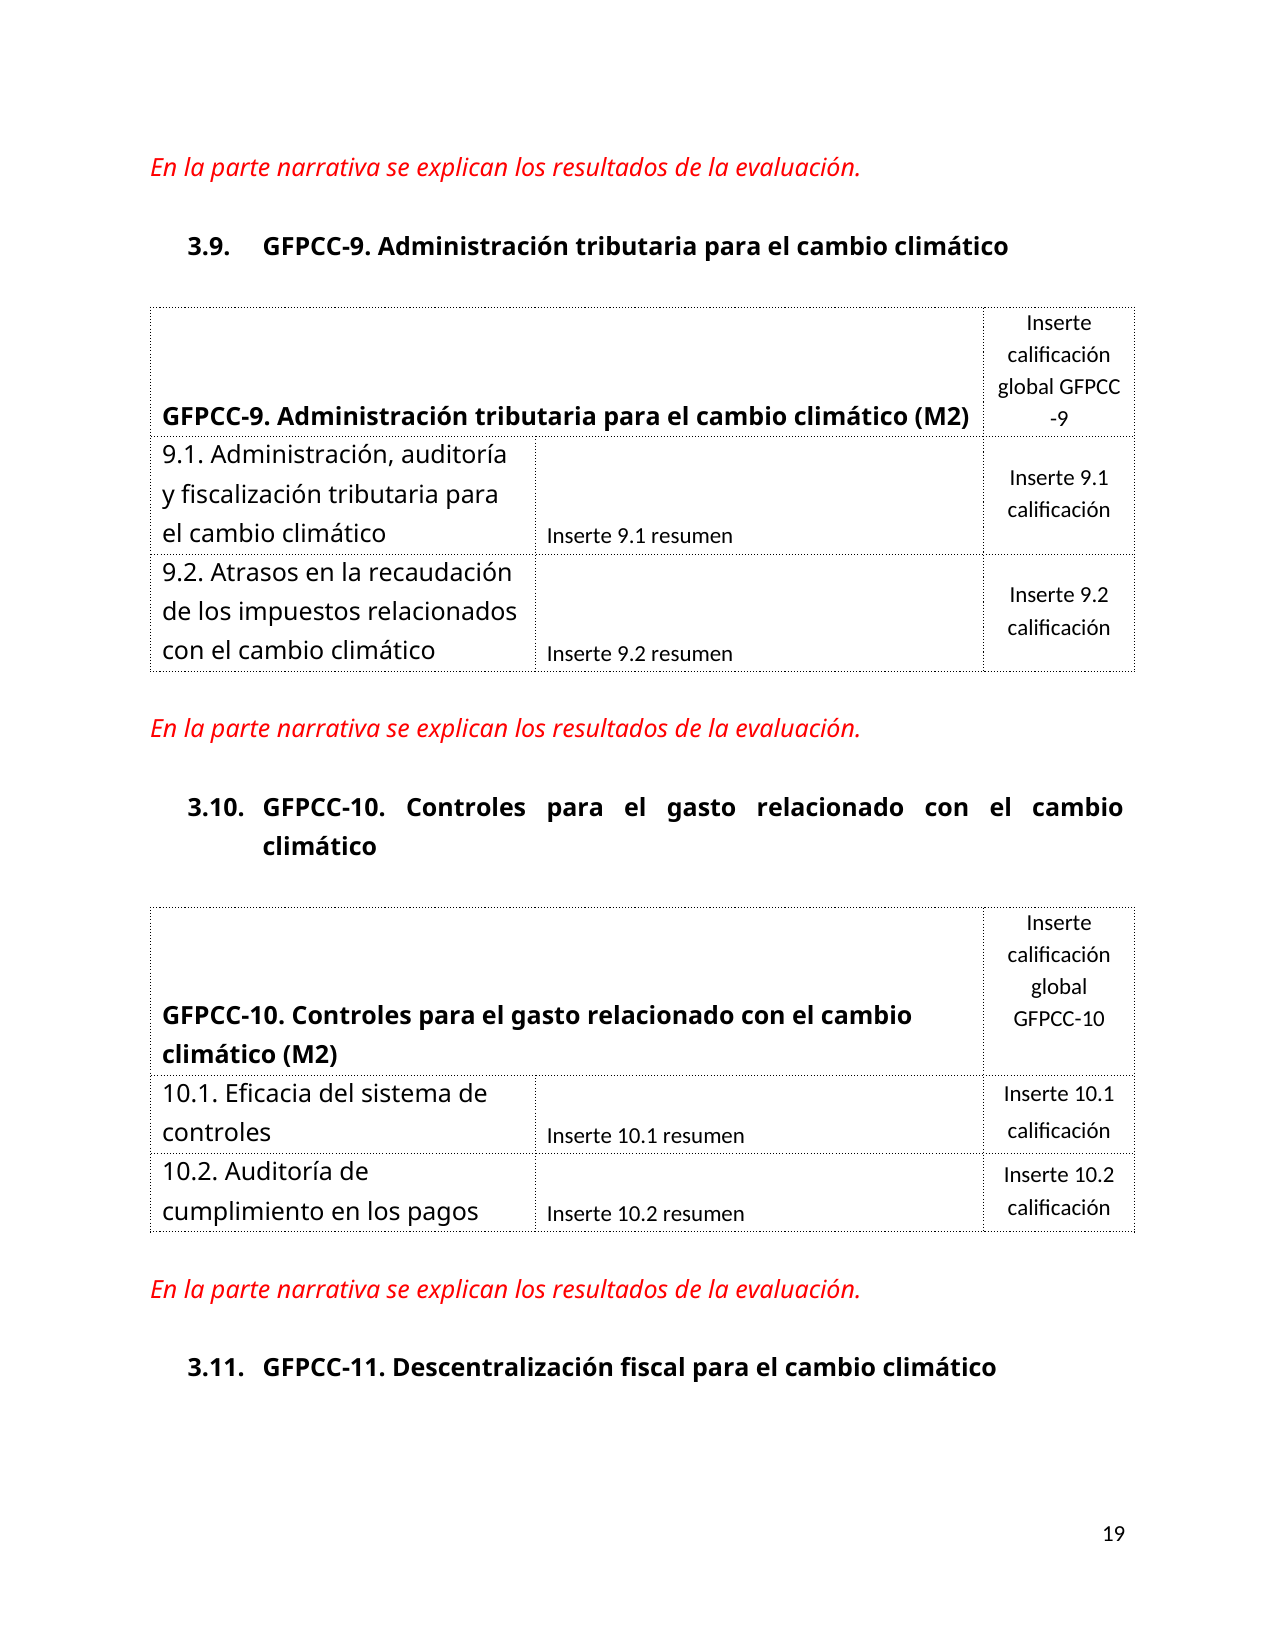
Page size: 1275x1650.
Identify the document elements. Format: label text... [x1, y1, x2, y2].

table_cell [984, 554, 1134, 671]
table_cell [984, 1153, 1134, 1231]
text En la parte narrativa se explican los resultados de la evaluación. [150, 711, 1125, 745]
text En la parte narrativa se explican los resultados de la evaluación. [150, 150, 1125, 184]
table_header GFPCC-10. Controles para el gasto relacionado con el cambio climático (M2) [151, 907, 984, 1075]
list GFPCC-11. Descentralización fiscal para el cambio climático [187, 1350, 1125, 1384]
table_header [984, 907, 1134, 1075]
text En la parte narrativa se explican los resultados de la evaluación. [150, 1271, 1125, 1305]
list GFPCC-10. Controles para el gasto relacionado con el cambio climático [187, 789, 1125, 862]
table_cell 9.2. Atrasos en la recaudación de los impuestos relacionados con el cambio climático [151, 554, 535, 671]
table_header [984, 307, 1134, 436]
table_cell [984, 436, 1134, 553]
table_cell 9.1. Administración, auditoría y fiscalización tributaria para el cambio climático [151, 436, 535, 553]
table_cell [984, 1075, 1134, 1153]
table_header GFPCC-9. Administración tributaria para el cambio climático (M2) [151, 307, 984, 436]
list GFPCC-9. Administración tributaria para el cambio climático [187, 228, 1125, 262]
table_cell 10.2. Auditoría de cumplimiento en los pagos [151, 1153, 535, 1231]
table_cell 10.1. Eficacia del sistema de controles [151, 1075, 535, 1153]
